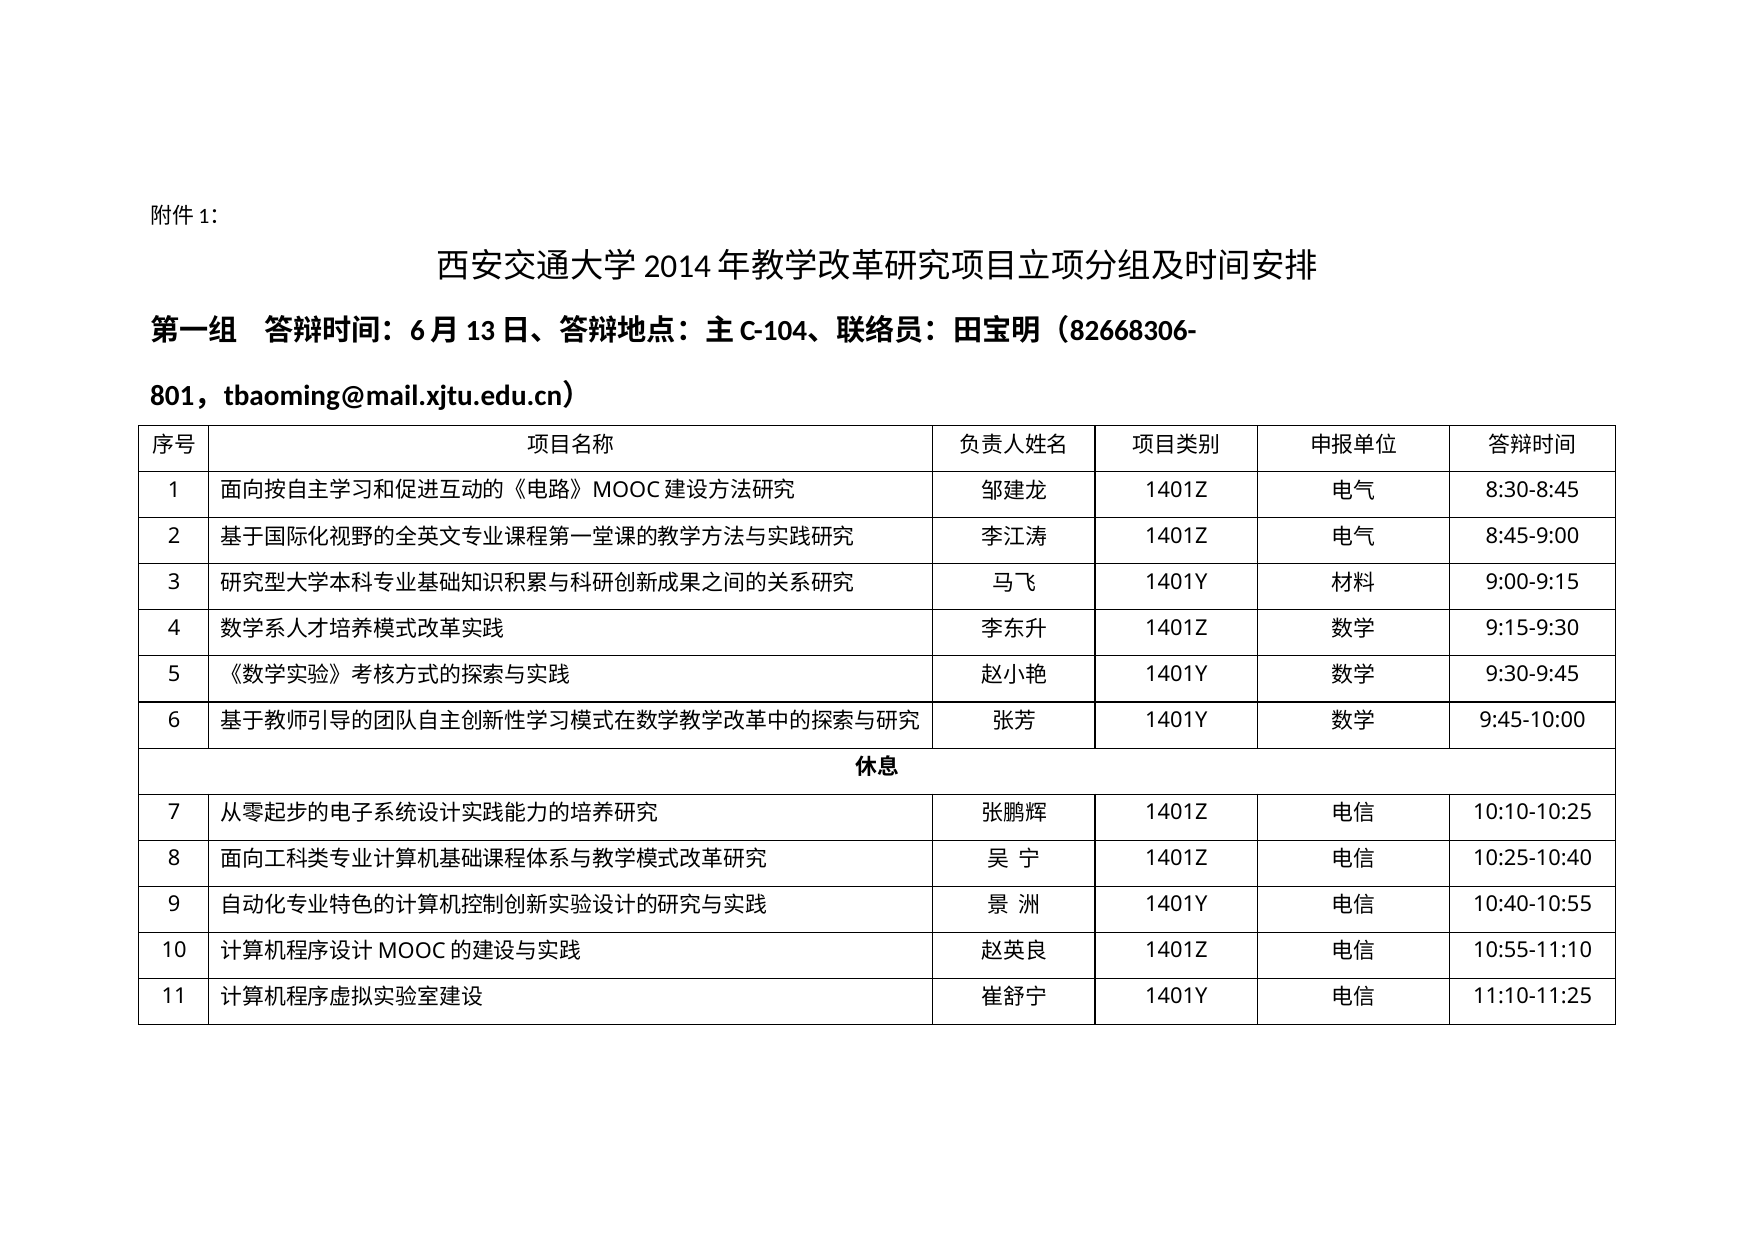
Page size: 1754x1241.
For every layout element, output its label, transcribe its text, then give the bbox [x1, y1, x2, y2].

table_cell 计算机程序虚拟实验室建设 [209, 979, 932, 1024]
table_cell 面向按自主学习和促进互动的《电路》MOOC建设方法研究 [209, 472, 932, 517]
table_cell 邹建龙 [933, 472, 1094, 517]
table_cell 电信 [1258, 887, 1449, 932]
table_cell 1401Y [1096, 656, 1257, 701]
table_cell 休息 [139, 749, 1615, 793]
table_cell 4 [139, 610, 208, 655]
table_cell 赵英良 [933, 933, 1094, 978]
table_cell 7 [139, 795, 208, 839]
table_cell 9:30-9:45 [1450, 656, 1615, 701]
table_cell 1401Z [1096, 795, 1257, 839]
table_cell 数学 [1258, 703, 1449, 747]
table_cell 数学 [1258, 656, 1449, 701]
table_cell 10 [139, 933, 208, 978]
table_cell 1 [139, 472, 208, 517]
table_cell 9:45-10:00 [1450, 703, 1615, 747]
text 西安交通大学2014年教学改革研究项目立项分组及时间安排 [150, 230, 1604, 295]
table_cell 马飞 [933, 564, 1094, 609]
table_cell 研究型大学本科专业基础知识积累与科研创新成果之间的关系研究 [209, 564, 932, 609]
table_cell 面向工科类专业计算机基础课程体系与教学模式改革研究 [209, 841, 932, 886]
table_cell 数学系人才培养模式改革实践 [209, 610, 932, 655]
table_cell 基于国际化视野的全英文专业课程第一堂课的教学方法与实践研究 [209, 518, 932, 563]
text 附件1： [150, 198, 1604, 230]
table_header 申报单位 [1258, 426, 1449, 471]
table_header 项目名称 [209, 426, 932, 471]
table_cell 10:10-10:25 [1450, 795, 1615, 839]
table_header 序号 [139, 426, 208, 471]
table_cell 6 [139, 703, 208, 747]
table_cell 《数学实验》考核方式的探索与实践 [209, 656, 932, 701]
table_cell 1401Z [1096, 841, 1257, 886]
table_cell 景 洲 [933, 887, 1094, 932]
table_cell 9:00-9:15 [1450, 564, 1615, 609]
table_cell 材料 [1258, 564, 1449, 609]
table_cell 电信 [1258, 795, 1449, 839]
table_cell 电信 [1258, 979, 1449, 1024]
table_cell 自动化专业特色的计算机控制创新实验设计的研究与实践 [209, 887, 932, 932]
table_cell 5 [139, 656, 208, 701]
table_cell 李江涛 [933, 518, 1094, 563]
table_cell 1401Z [1096, 610, 1257, 655]
table_cell 1401Z [1096, 472, 1257, 517]
table_cell 赵小艳 [933, 656, 1094, 701]
table_cell 9 [139, 887, 208, 932]
table_cell 8:45-9:00 [1450, 518, 1615, 563]
table_cell 3 [139, 564, 208, 609]
text 第一组 答辩时间：6月13日、答辩地点：主C-104、联络员：田宝明（82668306-801，tbaoming@mail.xjtu.edu.cn） [150, 295, 1604, 425]
table_cell 吴 宁 [933, 841, 1094, 886]
table_cell 9:15-9:30 [1450, 610, 1615, 655]
table_header 项目类别 [1096, 426, 1257, 471]
table_cell 10:55-11:10 [1450, 933, 1615, 978]
table_cell 电信 [1258, 841, 1449, 886]
table_cell 张芳 [933, 703, 1094, 747]
table_cell 张鹏辉 [933, 795, 1094, 839]
table_cell 2 [139, 518, 208, 563]
table_cell 基于教师引导的团队自主创新性学习模式在数学教学改革中的探索与研究 [209, 703, 932, 747]
table_cell 电气 [1258, 518, 1449, 563]
table_cell 1401Y [1096, 703, 1257, 747]
table_cell 电气 [1258, 472, 1449, 517]
table_cell 1401Y [1096, 564, 1257, 609]
table_cell 数学 [1258, 610, 1449, 655]
table_cell 崔舒宁 [933, 979, 1094, 1024]
table_cell 8:30-8:45 [1450, 472, 1615, 517]
table_cell 1401Z [1096, 518, 1257, 563]
table_header 答辩时间 [1450, 426, 1615, 471]
table_cell 电信 [1258, 933, 1449, 978]
table_cell 李东升 [933, 610, 1094, 655]
table_cell 11 [139, 979, 208, 1024]
table_cell 1401Y [1096, 887, 1257, 932]
table_header 负责人姓名 [933, 426, 1094, 471]
table_cell 1401Y [1096, 979, 1257, 1024]
table_cell 10:25-10:40 [1450, 841, 1615, 886]
table_cell 8 [139, 841, 208, 886]
table_cell 1401Z [1096, 933, 1257, 978]
table_cell 从零起步的电子系统设计实践能力的培养研究 [209, 795, 932, 839]
table_cell 11:10-11:25 [1450, 979, 1615, 1024]
table_cell 计算机程序设计MOOC的建设与实践 [209, 933, 932, 978]
table_cell 10:40-10:55 [1450, 887, 1615, 932]
